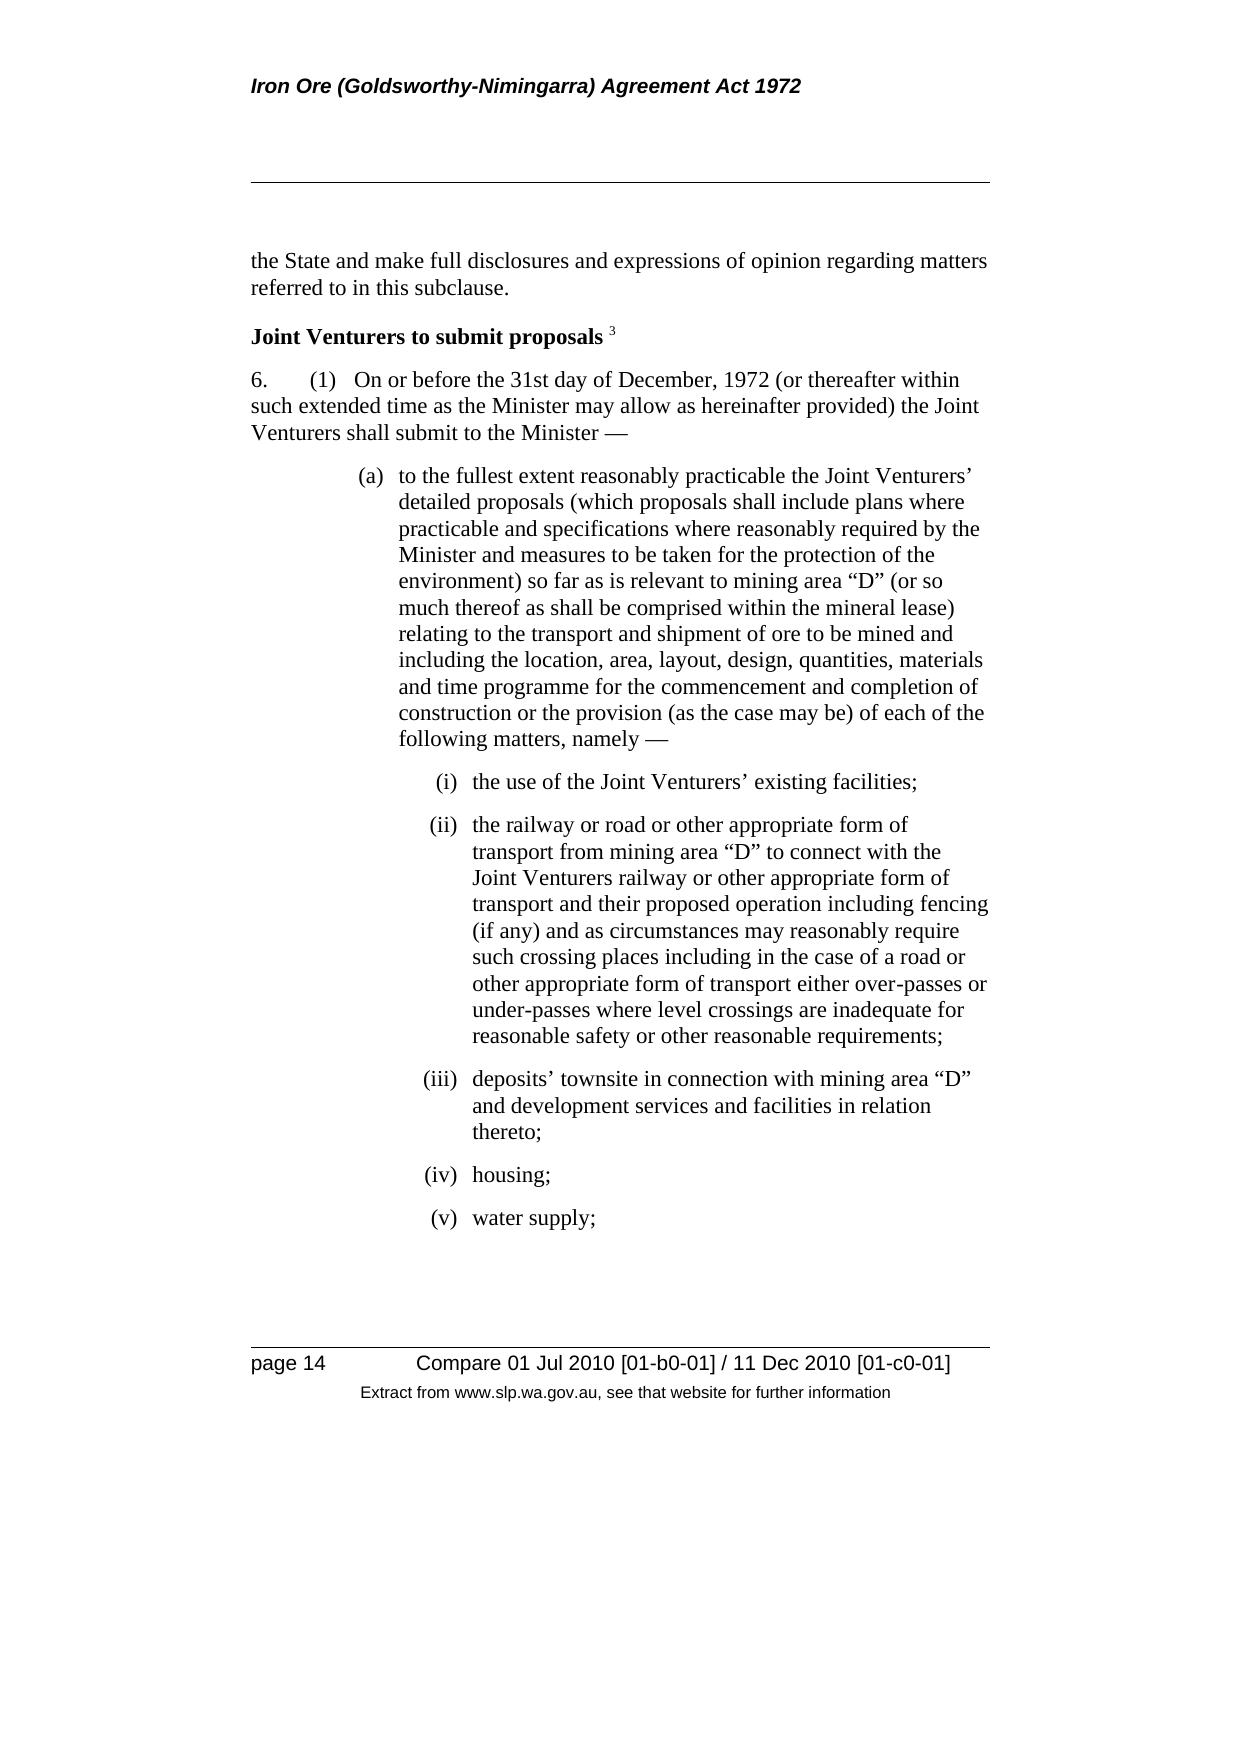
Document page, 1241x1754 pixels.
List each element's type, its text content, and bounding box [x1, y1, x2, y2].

text (iii) deposits’ townsite in connection with mining area “D” and development services and facilities in relation thereto; [251, 1065, 990, 1144]
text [251, 247, 990, 300]
text (i) the use of the Joint Venturers’ existing facilities; [251, 768, 990, 795]
text Joint Venturers to submit proposals 3 [251, 323, 990, 349]
text (v) water supply; [251, 1204, 990, 1230]
text (ii) the railway or road or other appropriate form of transport from mining area “D” to connect with the Joint Venturers railway or other appropriate form of transport and their proposed operation including fencing (if any) and as circumstances may reasonably require such crossing places including in the case of a road or other appropriate form of transport either over-passes or under-passes where level crossings are inadequate for reasonable safety or other reasonable requirements; [251, 811, 990, 1049]
text (iv) housing; [251, 1161, 990, 1187]
text (a) to the fullest extent reasonably practicable the Joint Venturers’ detailed proposals (which proposals shall include plans where practicable and specifications where reasonably required by the Minister and measures to be taken for the protection of the environment) so far as is relevant to mining area “D” (or so much thereof as shall be comprised within the mineral lease) relating to the transport and shipment of ore to be mined and including the location, area, layout, design, quantities, materials and time programme for the commencement and completion of construction or the provision (as the case may be) of each of the following matters, namely — [251, 462, 990, 752]
text 6. (1) On or before the 31st day of December, 1972 (or thereafter within such extended time as the Minister may allow as hereinafter provided) the Joint Venturers shall submit to the Minister — [251, 366, 990, 445]
